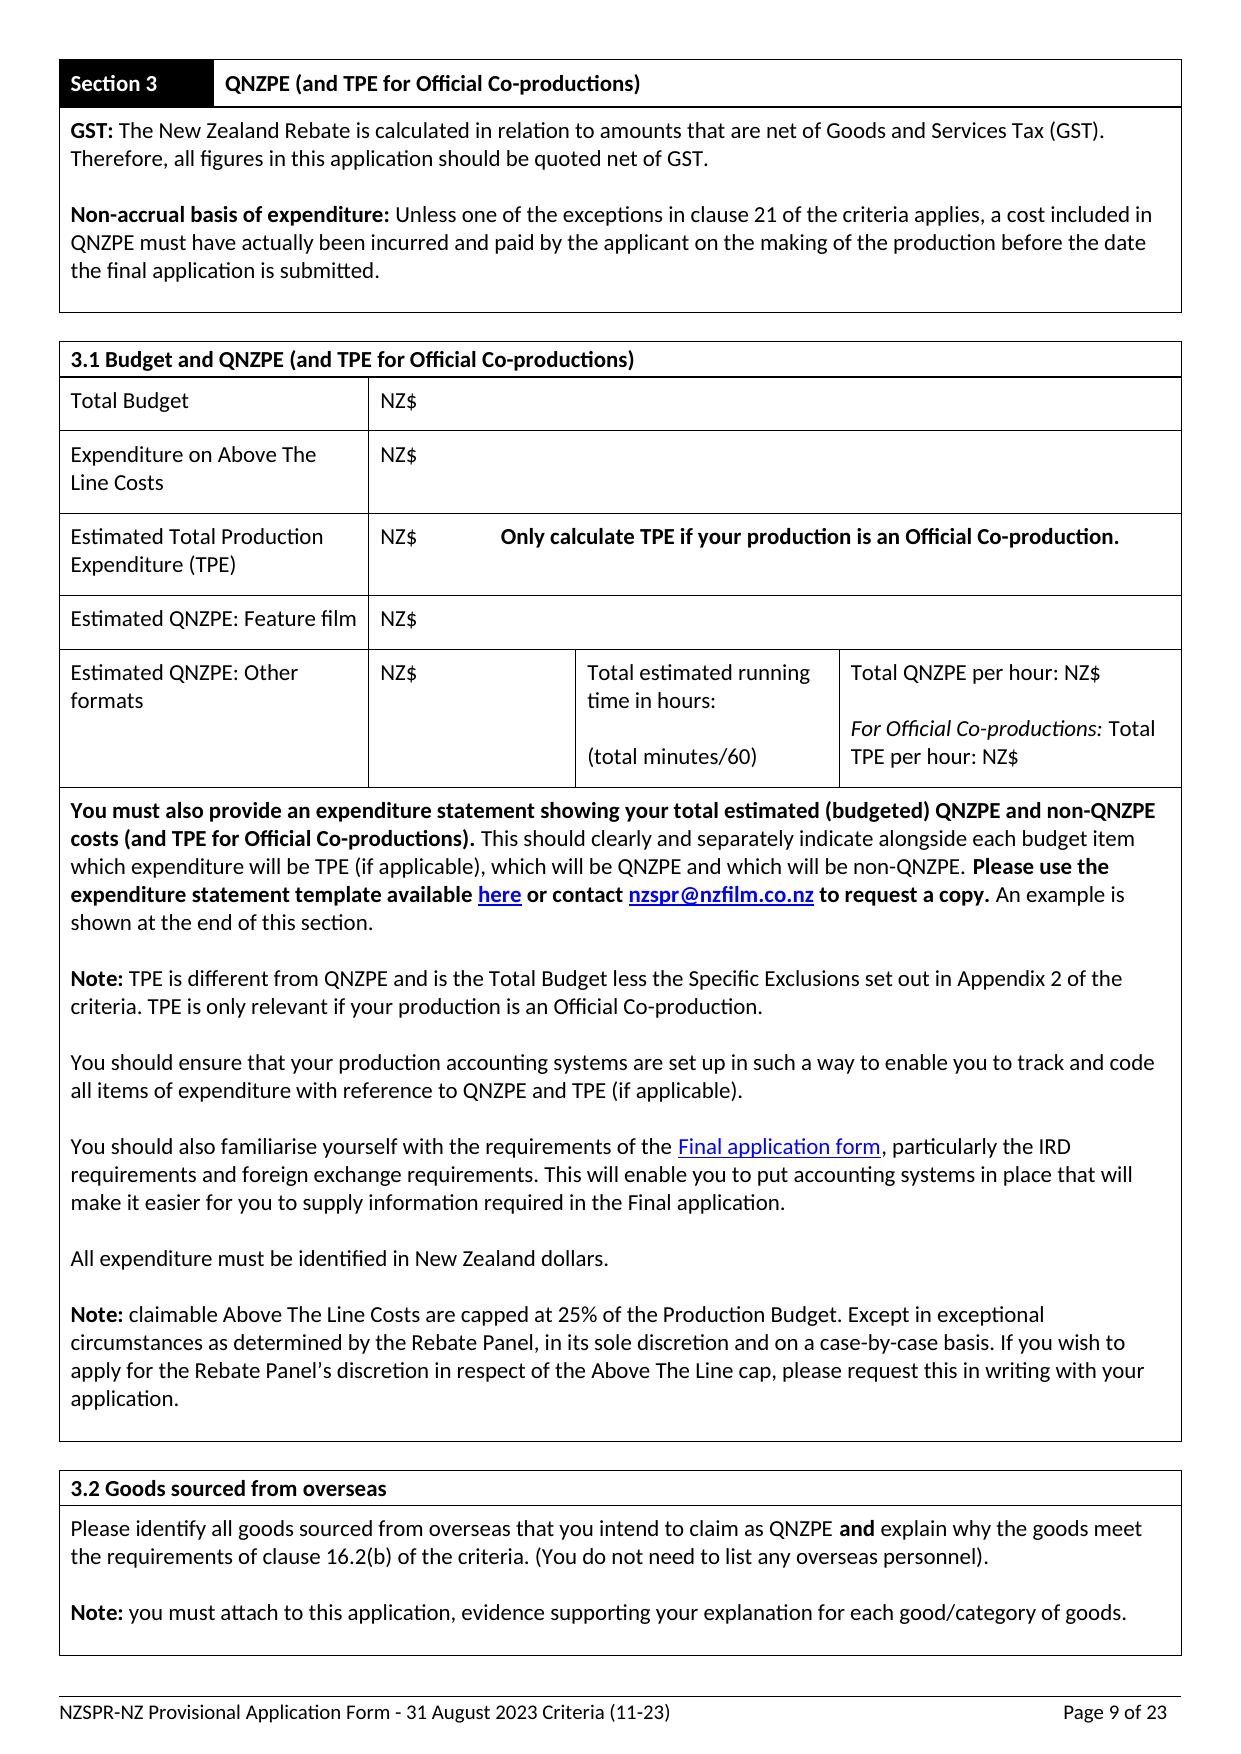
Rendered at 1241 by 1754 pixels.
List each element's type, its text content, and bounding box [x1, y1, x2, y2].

table_cell Total estimated running time in hours: (total minutes/60) [576, 650, 839, 787]
table_cell Estimated QNZPE: Other formats [60, 650, 368, 787]
table_cell Estimated QNZPE: Feature film [60, 596, 368, 649]
table_header 3.2 Goods sourced from overseas [60, 1471, 1181, 1505]
table_cell Total Budget [60, 378, 368, 430]
table_cell Please identify all goods sourced from overseas that you intend to claim as QNZPE and explain why the goods meet the requirements of clause 16.2(b) of the criteria. (You do not need to list any overseas personnel). Note: you must attach to this application, evidence supporting your explanation for each good/category of goods. [60, 1506, 1181, 1654]
table_cell NZ$ [369, 431, 1181, 512]
table_cell NZ$ [369, 650, 575, 787]
table_cell Expenditure on Above The Line Costs [60, 431, 368, 512]
table_header Section 3 [60, 60, 213, 106]
table_cell NZ$ [369, 378, 1181, 430]
table_cell Estimated Total Production Expenditure (TPE) [60, 514, 368, 594]
table_cell NZ$ Only calculate TPE if your production is an Official Co-production. [369, 514, 1181, 594]
table_header QNZPE (and TPE for Official Co-productions) [214, 60, 1181, 106]
table_cell You must also provide an expenditure statement showing your total estimated (budgeted) QNZPE and non-QNZPE costs (and TPE for Official Co-productions). This should clearly and separately indicate alongside each budget item which expenditure will be TPE (if applicable), which will be QNZPE and which will be non-QNZPE. Please use the expenditure statement template available here or contact nzspr@nzfilm.co.nz to request a copy. An example is shown at the end of this section. Note: TPE is different from QNZPE and is the Total Budget less the Specific Exclusions set out in Appendix 2 of the criteria. TPE is only relevant if your production is an Official Co-production. You should ensure that your production accounting systems are set up in such a way to enable you to track and code all items of expenditure with reference to QNZPE and TPE (if applicable). You should also familiarise yourself with the requirements of the Final application form, particularly the IRD requirements and foreign exchange requirements. This will enable you to put accounting systems in place that will make it easier for you to supply information required in the Final application. All expenditure must be identified in New Zealand dollars. Note: claimable Above The Line Costs are capped at 25% of the Production Budget. Except in exceptional circumstances as determined by the Rebate Panel, in its sole discretion and on a case-by-case basis. If you wish to apply for the Rebate Panel’s discretion in respect of the Above The Line cap, please request this in writing with your application. [60, 788, 1181, 1441]
table_cell GST: The New Zealand Rebate is calculated in relation to amounts that are net of Goods and Services Tax (GST). Therefore, all figures in this application should be quoted net of GST. Non-accrual basis of expenditure: Unless one of the exceptions in clause 21 of the criteria applies, a cost included in QNZPE must have actually been incurred and paid by the applicant on the making of the production before the date the final application is submitted. [60, 108, 1181, 312]
table_cell NZ$ [369, 596, 1181, 649]
table_cell Total QNZPE per hour: NZ$ For Official Co-productions: Total TPE per hour: NZ$ [840, 650, 1181, 787]
table_header 3.1 Budget and QNZPE (and TPE for Official Co-productions) [60, 342, 1181, 376]
